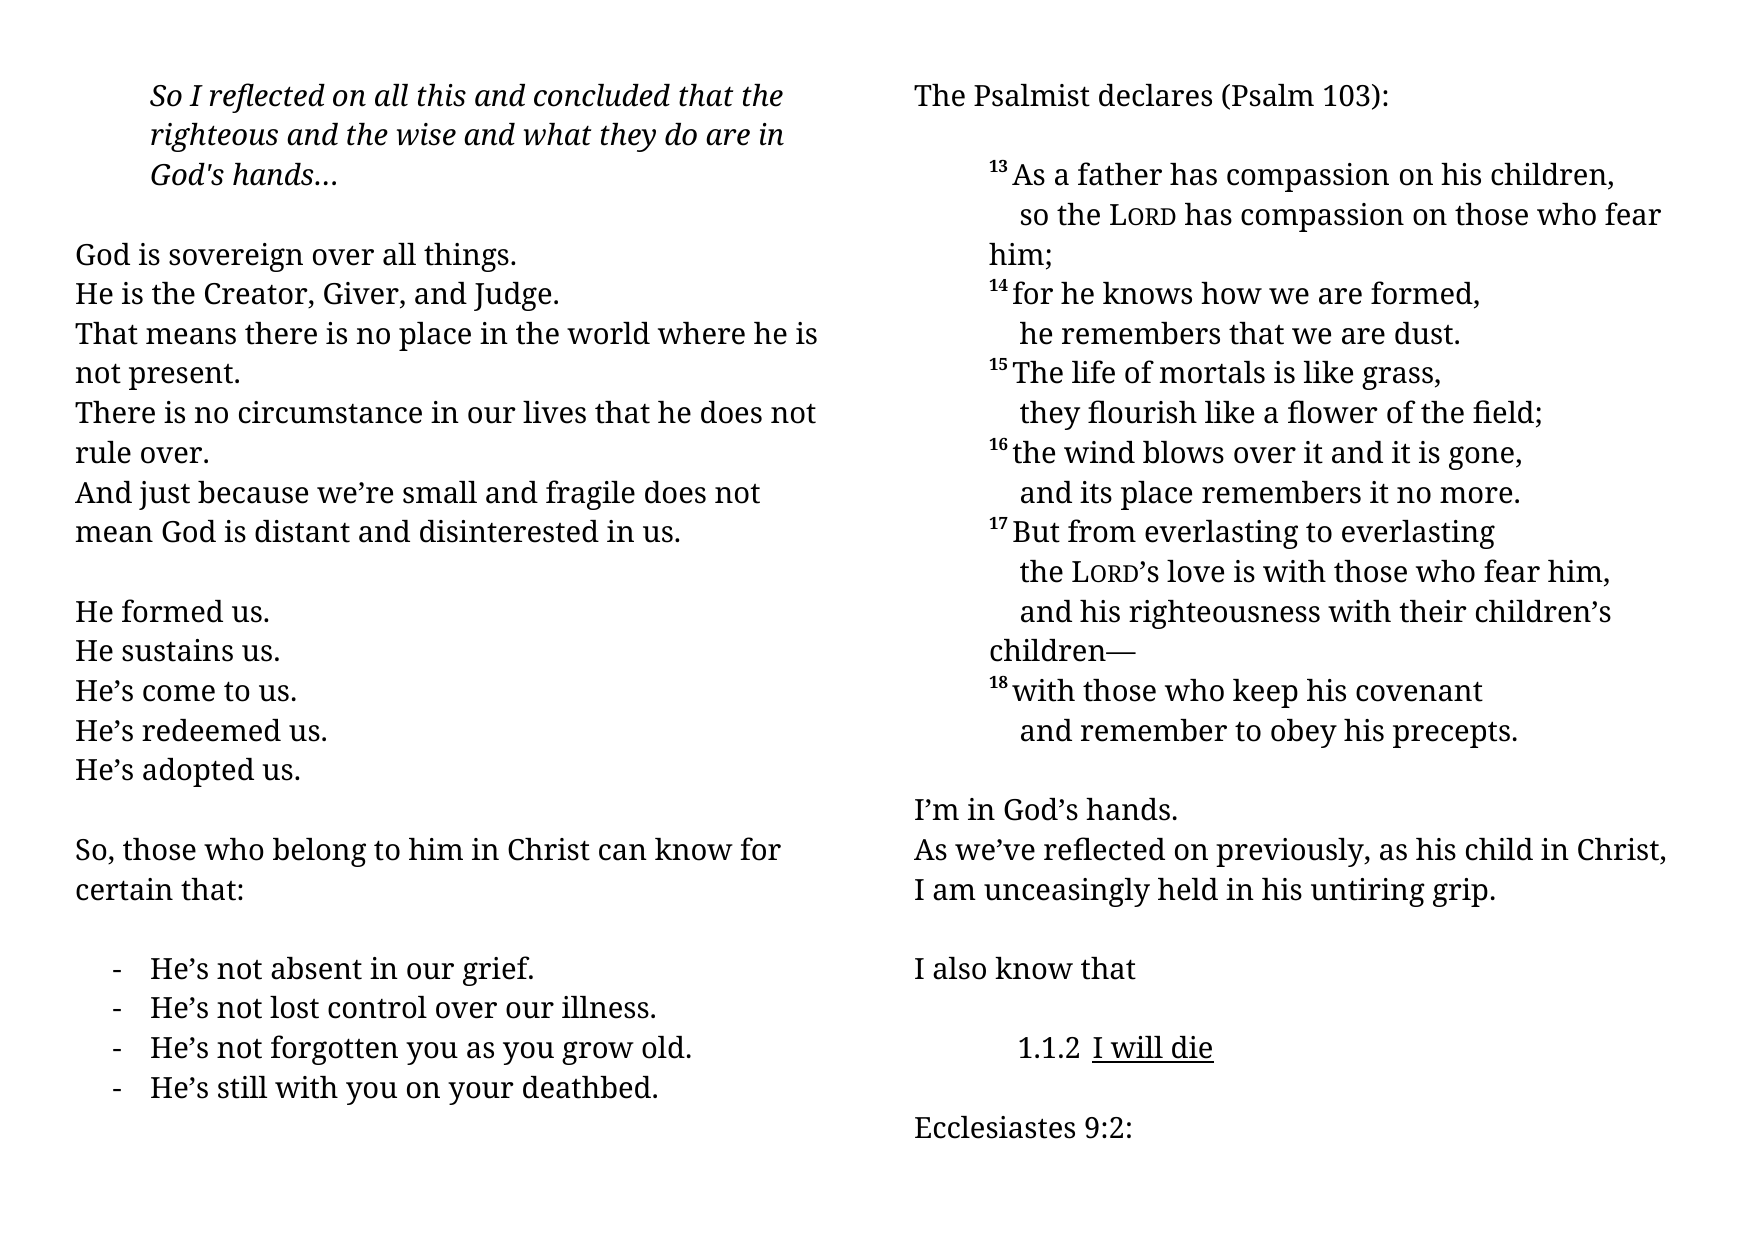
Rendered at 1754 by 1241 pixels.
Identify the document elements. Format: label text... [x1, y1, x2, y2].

text He’s redeemed us. [75, 710, 840, 750]
text I’m in God’s hands. [914, 789, 1679, 829]
list He’s not forgotten you as you grow old. [112, 1027, 840, 1067]
list He’s not absent in our grief. [112, 948, 840, 988]
text So I reflected on all this and concluded that the righteous and the wise and what they do are in God's hands… [150, 75, 840, 194]
text The Psalmist declares (Psalm 103): [914, 75, 1679, 115]
text He’s come to us. [75, 670, 840, 710]
text He’s adopted us. [75, 750, 840, 789]
text He is the Creator, Giver, and Judge. [75, 273, 840, 313]
text There is no circumstance in our lives that he does not rule over. [75, 392, 840, 472]
text That means there is no place in the world where he is not present. [75, 313, 840, 392]
text 13 As a father has compassion on his children, so the Lord has compassion on those who fear him; 14 for he knows how we are formed, he remembers that we are dust. 15 The life of mortals is like grass, they flourish like a flower of the field; 16 the wind blows over it and it is gone, and its place remembers it no more. 17 But from everlasting to everlasting the Lord’s love is with those who fear him, and his righteousness with their children’s children— 18 with those who keep his covenant and remember to obey his precepts. [989, 154, 1679, 750]
text And just because we’re small and fragile does not mean God is distant and disinterested in us. [75, 472, 840, 551]
text As we’ve reflected on previously, as his child in Christ, I am unceasingly held in his untiring grip. [914, 829, 1679, 908]
text God is sovereign over all things. [75, 234, 840, 273]
text Ecclesiastes 9:2: [914, 1107, 1679, 1147]
text I also know that [914, 948, 1679, 988]
list I will die [1017, 1027, 1679, 1067]
list He’s still with you on your deathbed. [112, 1067, 840, 1107]
list He’s not lost control over our illness. [112, 988, 840, 1027]
text He sustains us. [75, 631, 840, 670]
text So, those who belong to him in Christ can know for certain that: [75, 829, 840, 908]
text He formed us. [75, 591, 840, 631]
